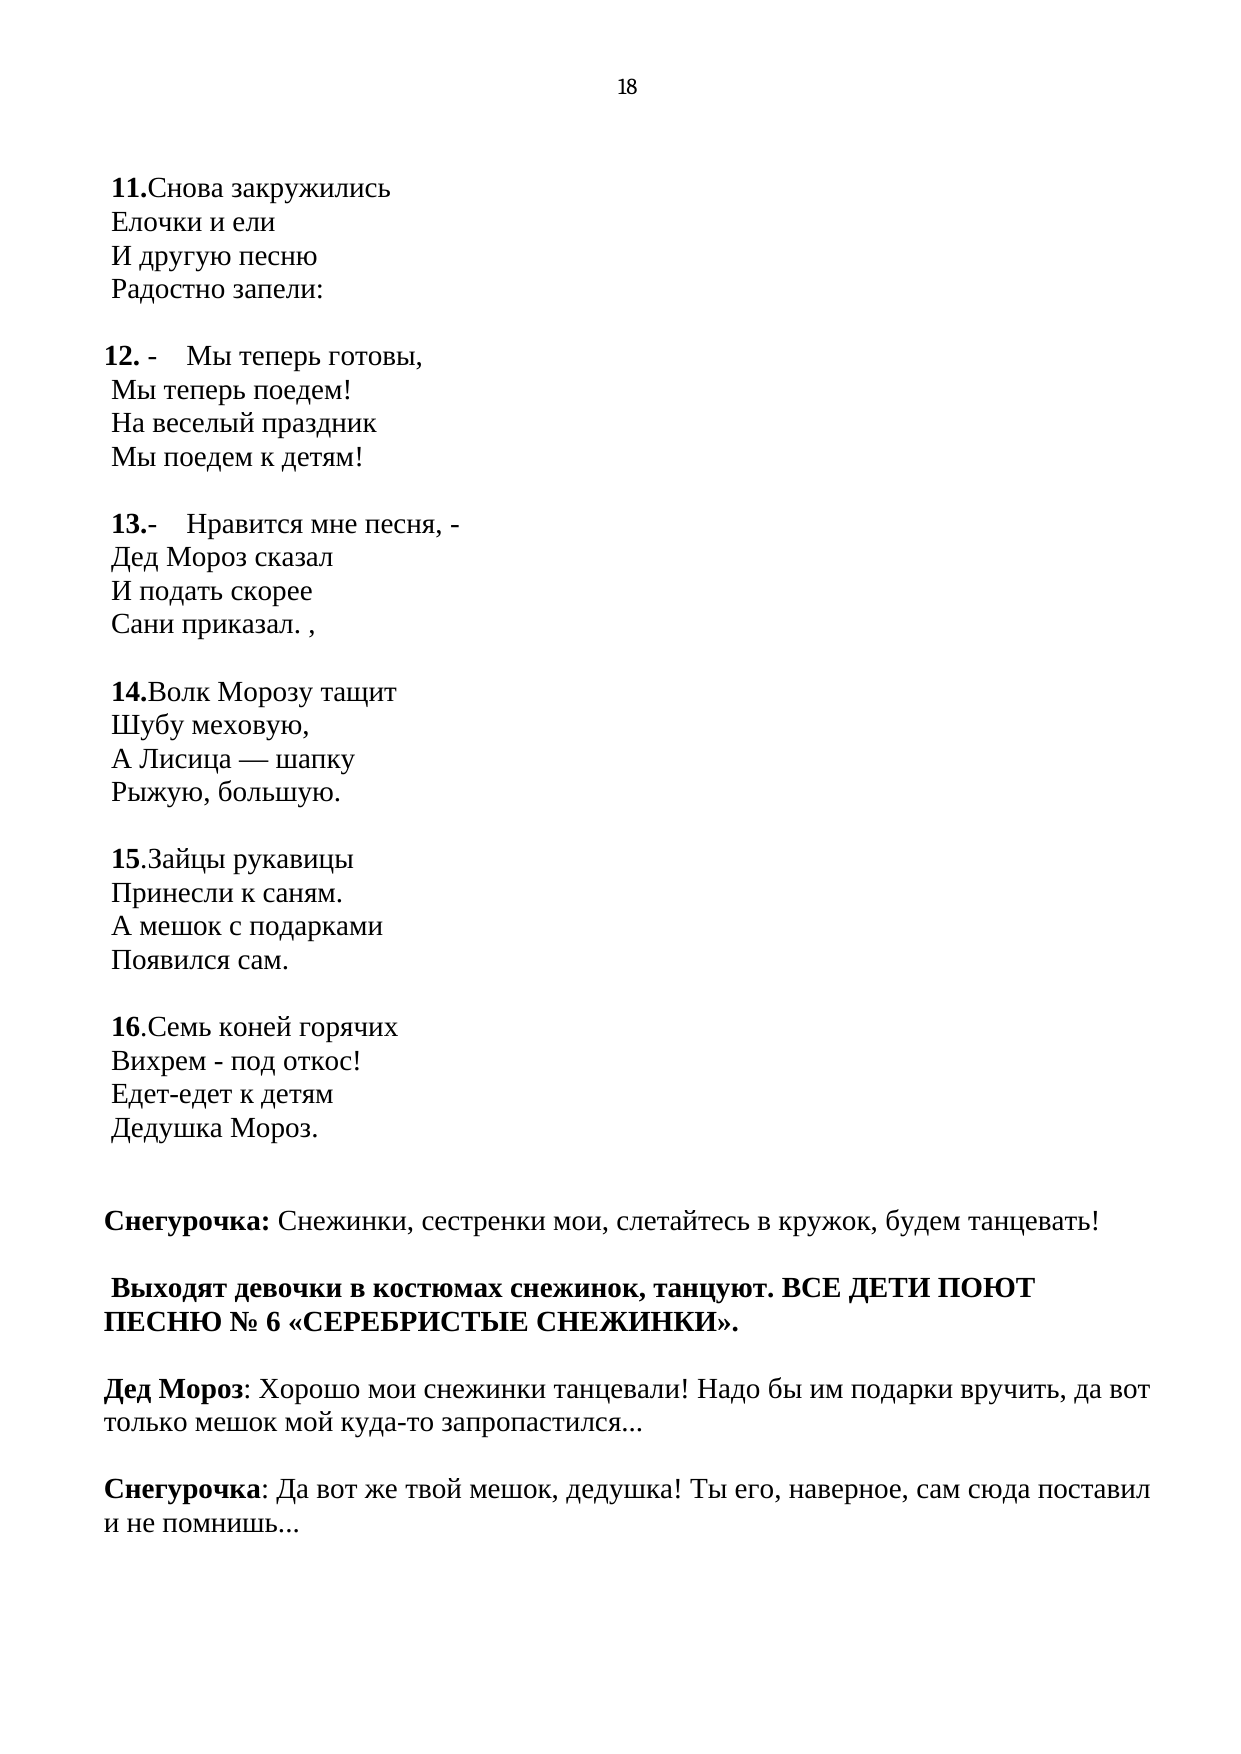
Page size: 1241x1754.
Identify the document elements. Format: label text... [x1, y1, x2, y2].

text А Лисица — шапку [103, 741, 1152, 774]
text Вихрем - под откос! [103, 1043, 1152, 1076]
text Дед Мороз: Хорошо мои снежинки танцевали! Надо бы им подарки вручить, да вот только мешок мой куда-то запропастился... [103, 1371, 1152, 1438]
text Принесли к саням. [103, 875, 1152, 908]
text А мешок с подарками [103, 908, 1152, 942]
text 13.- Нравится мне песня, - [103, 506, 1152, 539]
text Выходят девочки в костюмах снежинок, танцуют. ВСЕ ДЕТИ ПОЮТ ПЕСНЮ № 6 «СЕРЕБРИСТЫЕ СНЕЖИНКИ». [103, 1270, 1152, 1337]
text Снегурочка: Снежинки, сестренки мои, слетайтесь в кружок, будем танцевать! [103, 1203, 1152, 1237]
text Сани приказал. , [103, 607, 1152, 640]
text Появился сам. [103, 942, 1152, 976]
text И подать скорее [103, 573, 1152, 607]
text Едет-едет к детям [103, 1076, 1152, 1110]
text Дедушка Мороз. [103, 1110, 1152, 1143]
text Дед Мороз сказал [103, 539, 1152, 573]
text 12. - Мы теперь готовы, [103, 338, 1152, 372]
text Рыжую, большую. [103, 774, 1152, 808]
text 11.Снова закружились [103, 171, 1152, 204]
text Шубу меховую, [103, 707, 1152, 741]
text Елочки и ели [103, 204, 1152, 238]
text На веселый праздник [103, 405, 1152, 439]
text Радостно запели: [103, 271, 1152, 305]
text 16.Семь коней горячих [103, 1009, 1152, 1043]
text И другую песню [103, 238, 1152, 271]
text Мы поедем к детям! [103, 439, 1152, 472]
text Снегурочка: Да вот же твой мешок, дедушка! Ты его, наверное, сам сюда поставил и не помнишь... [103, 1472, 1152, 1539]
text 14.Волк Морозу тащит [103, 674, 1152, 707]
text 15.Зайцы рукавицы [103, 841, 1152, 875]
text Мы теперь поедем! [103, 372, 1152, 405]
